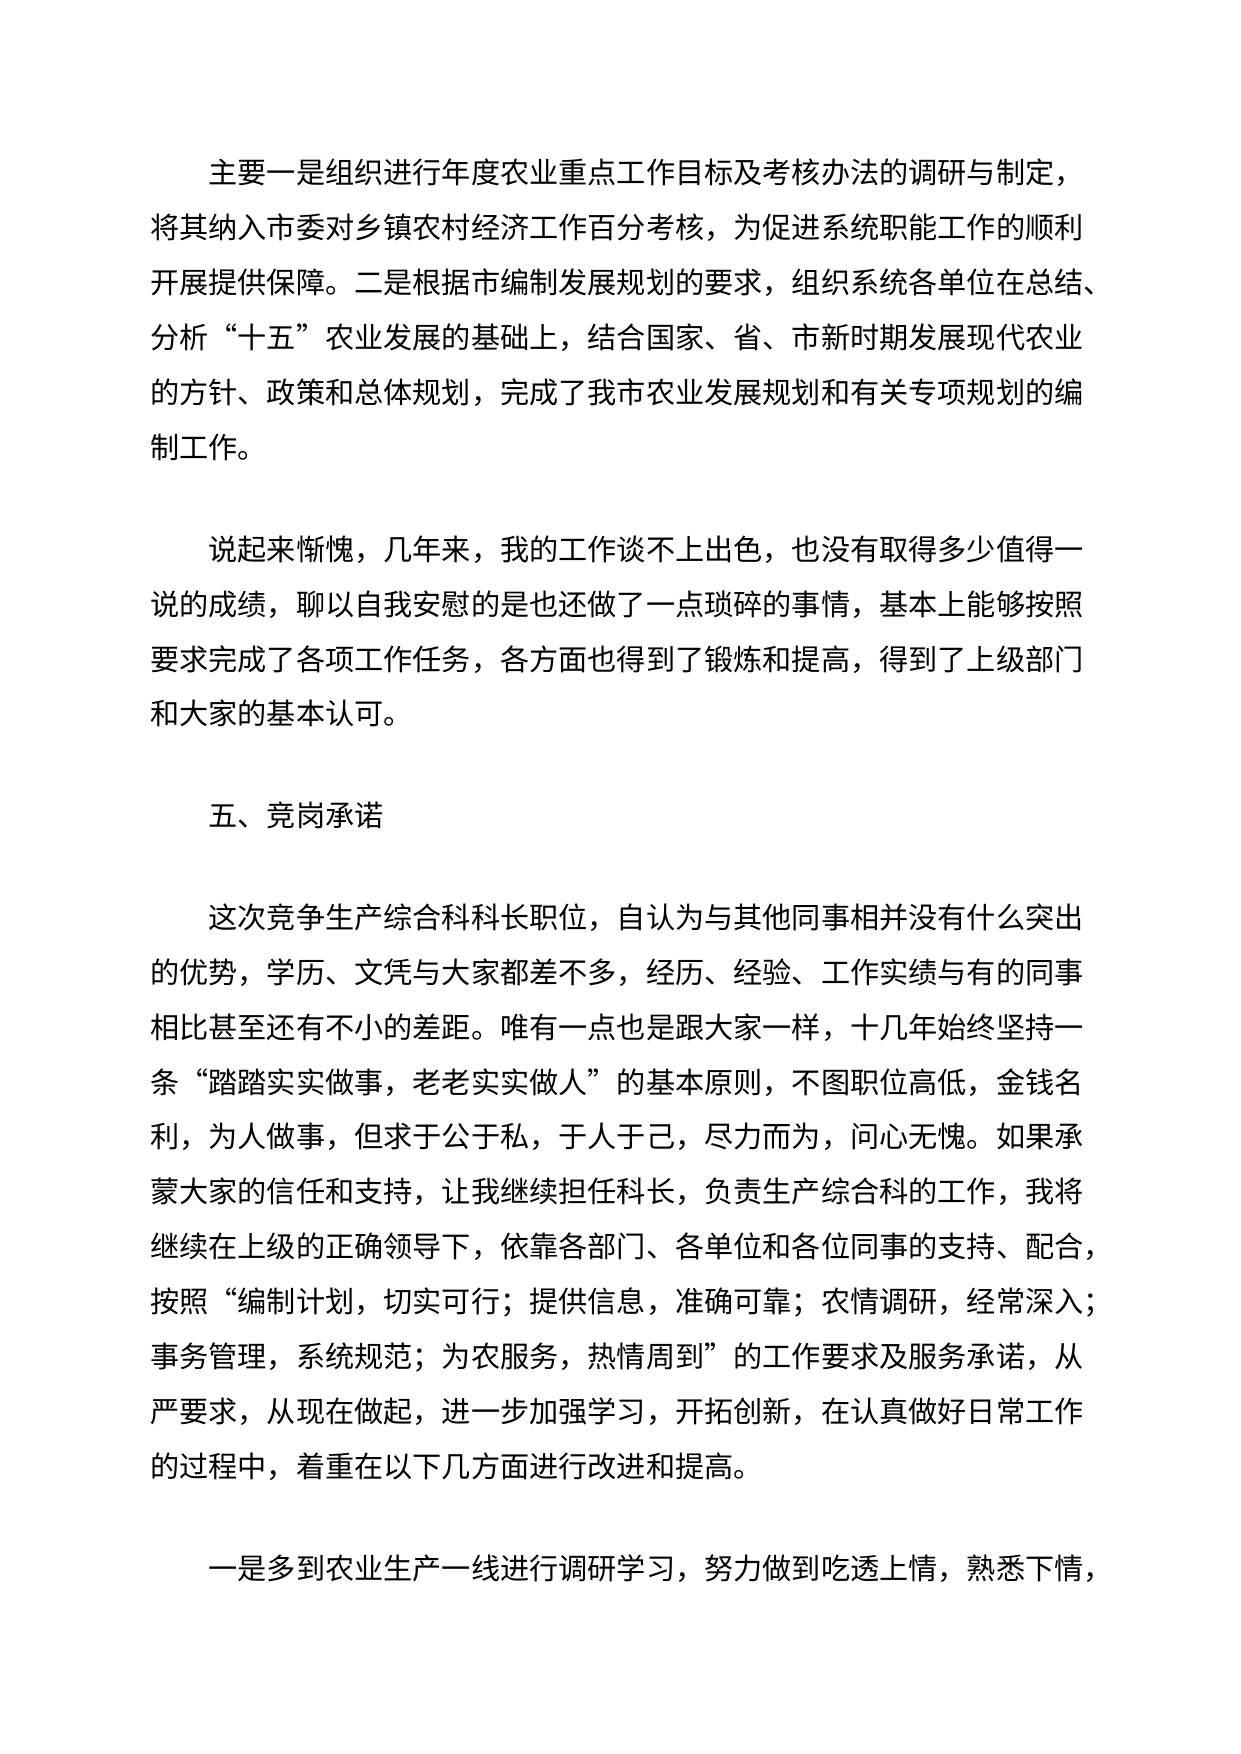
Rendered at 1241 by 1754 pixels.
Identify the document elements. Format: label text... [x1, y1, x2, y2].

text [150, 1545, 1090, 1587]
text 五、竞岗承诺 [150, 793, 1090, 835]
text 说起来惭愧，几年来，我的工作谈不上出色，也没有取得多少值得一说的成绩，聊以自我安慰的是也还做了一点琐碎的事情，基本上能够按照要求完成了各项工作任务，各方面也得到了锻炼和提高，得到了上级部门和大家的基本认可。 [150, 526, 1090, 733]
text 主要一是组织进行年度农业重点工作目标及考核办法的调研与制定，将其纳入市委对乡镇农村经济工作百分考核，为促进系统职能工作的顺利开展提供保障。二是根据市编制发展规划的要求，组织系统各单位在总结、分析“十五”农业发展的基础上，结合国家、省、市新时期发展现代农业的方针、政策和总体规划，完成了我市农业发展规划和有关专项规划的编制工作。 [150, 150, 1090, 467]
text 这次竞争生产综合科科长职位，自认为与其他同事相并没有什么突出的优势，学历、文凭与大家都差不多，经历、经验、工作实绩与有的同事相比甚至还有不小的差距。唯有一点也是跟大家一样，十几年始终坚持一条“踏踏实实做事，老老实实做人”的基本原则，不图职位高低，金钱名利，为人做事，但求于公于私，于人于己，尽力而为，问心无愧。如果承蒙大家的信任和支持，让我继续担任科长，负责生产综合科的工作，我将继续在上级的正确领导下，依靠各部门、各单位和各位同事的支持、配合，按照“编制计划，切实可行；提供信息，准确可靠；农情调研，经常深入；事务管理，系统规范；为农服务，热情周到”的工作要求及服务承诺，从严要求，从现在做起，进一步加强学习，开拓创新，在认真做好日常工作的过程中，着重在以下几方面进行改进和提高。 [150, 894, 1090, 1486]
